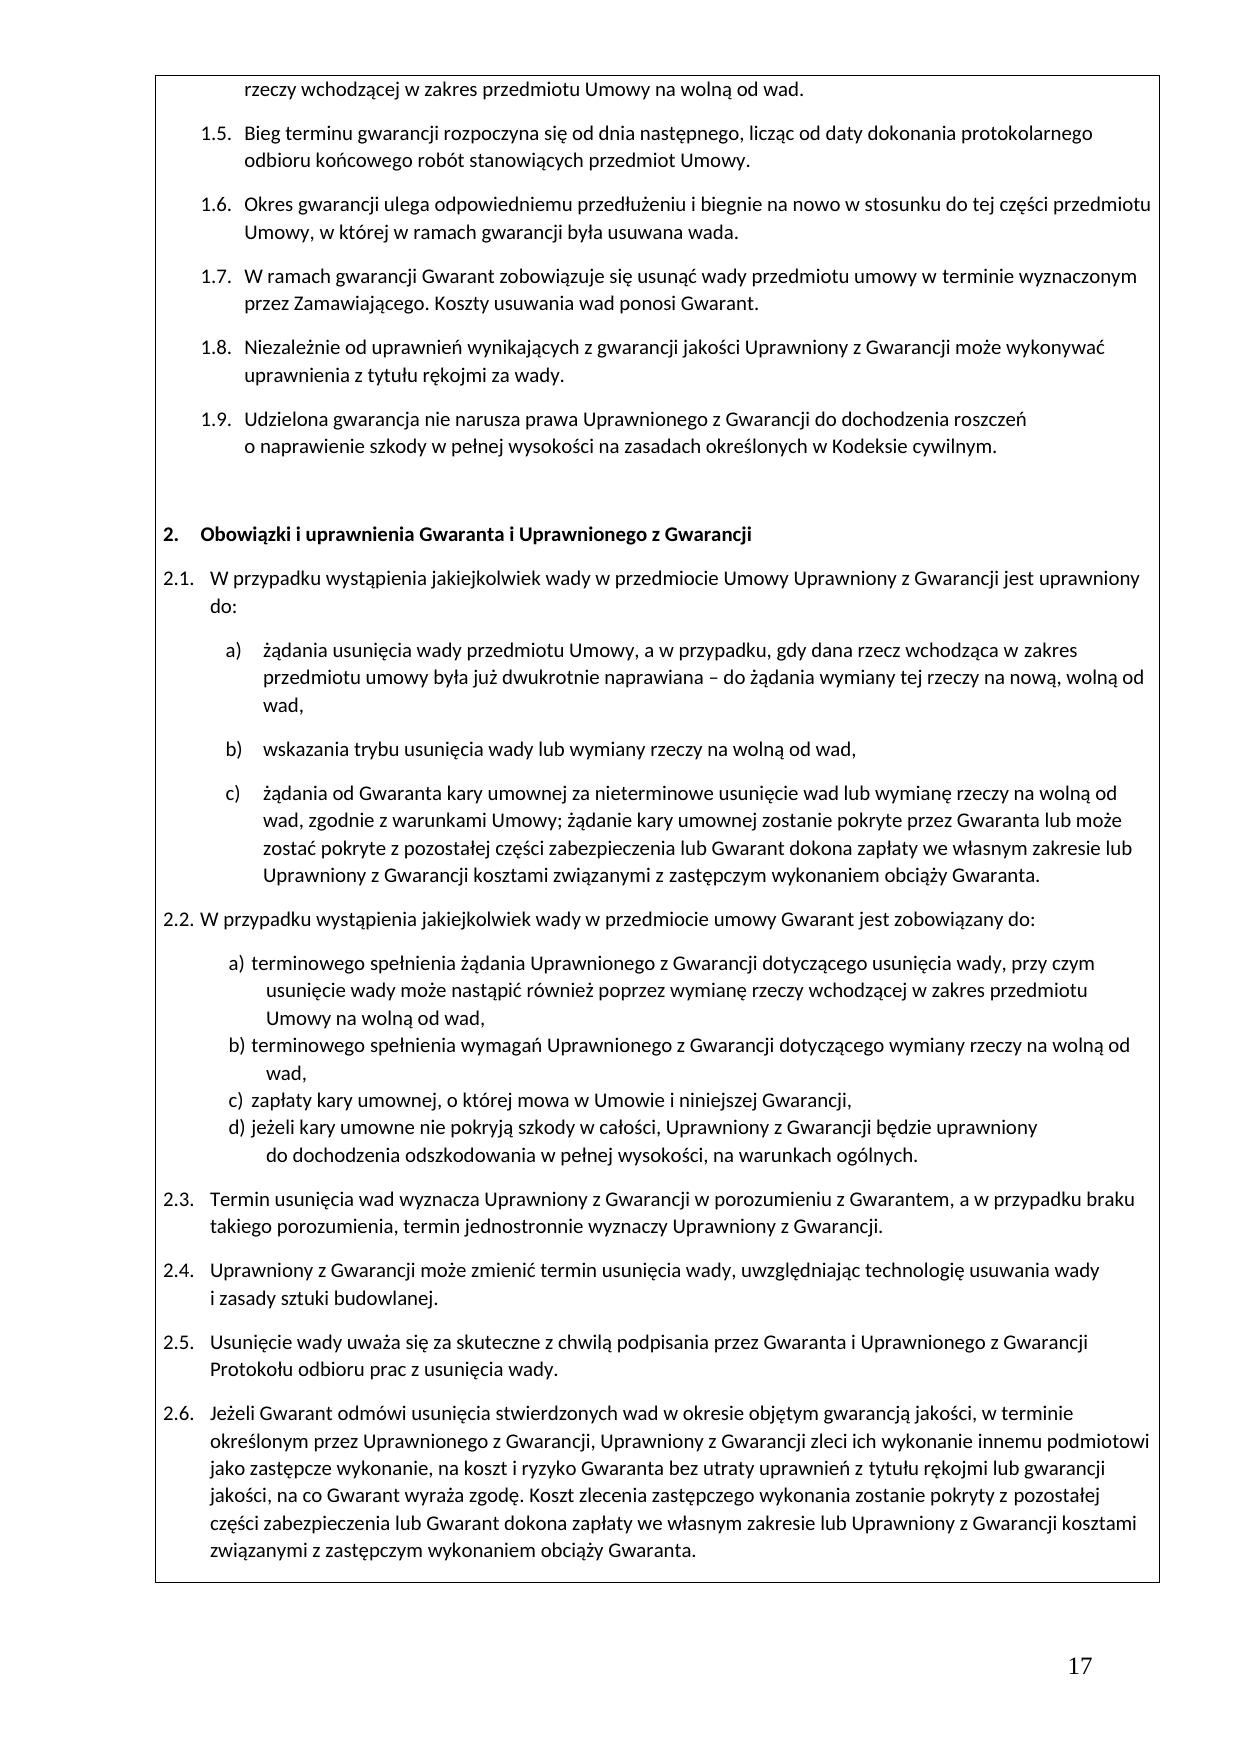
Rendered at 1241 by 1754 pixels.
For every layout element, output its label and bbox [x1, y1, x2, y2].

table_header [156, 76, 1159, 1582]
